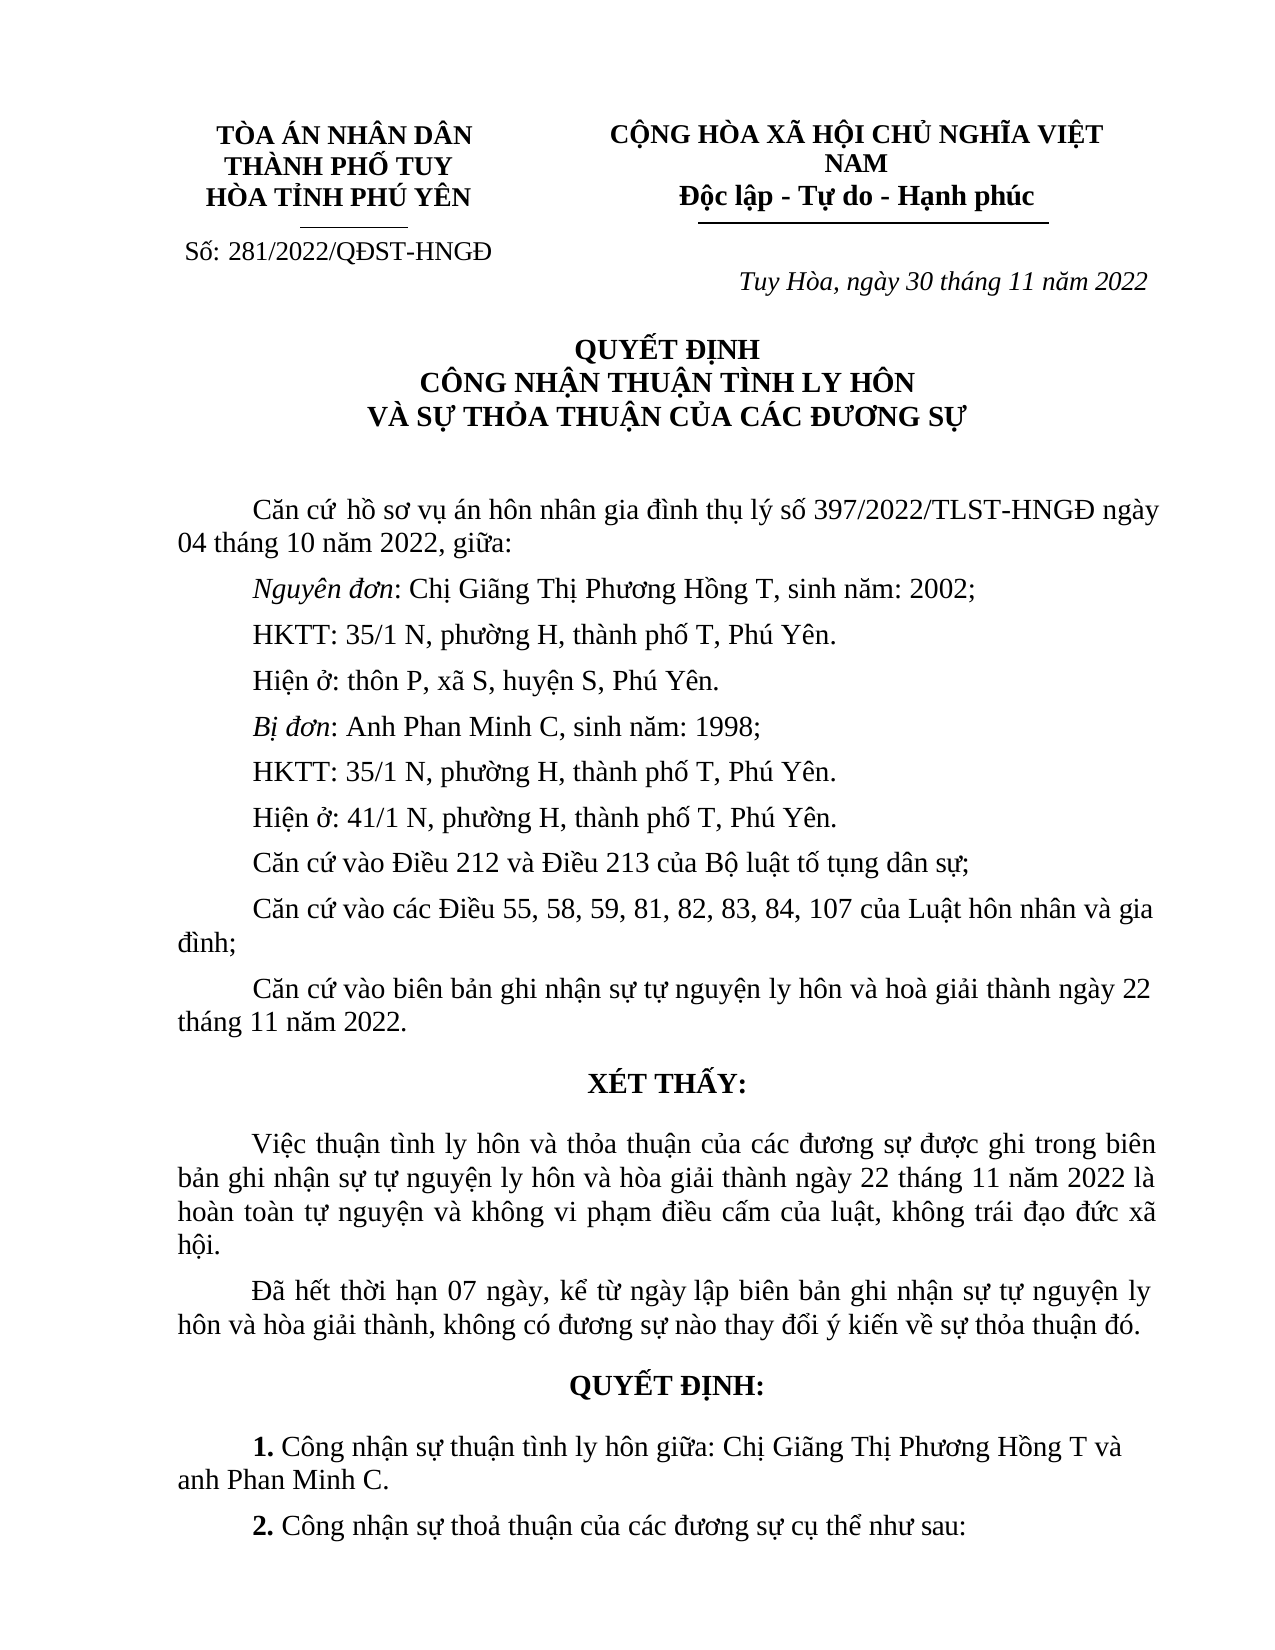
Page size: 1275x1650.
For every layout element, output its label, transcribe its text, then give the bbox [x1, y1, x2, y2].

text Nguyên đơn: Chị Giãng Thị Phương Hồng T, sinh năm: 2002; HKTT: 35/1 N, phường H, thành phố T, Phú Yên. [252, 571, 1055, 651]
text QUYẾT ĐỊNH [366, 332, 968, 366]
text Hiện ở: thôn P, xã S, huyện S, Phú Yên. [252, 663, 1169, 696]
list Công nhận sự thoả thuận của các đương sự cụ thể như sau: [252, 1508, 1169, 1542]
list Công nhận sự thuận tình ly hôn giữa: Chị Giãng Thị Phương Hồng T và anh Phan Minh C. [177, 1429, 1158, 1496]
text Đã hết thời hạn 07 ngày, kể từ ngày lập biên bản ghi nhận sự tự nguyện ly hôn và hòa giải thành, không có đương sự nào thay đổi ý kiến về sự thỏa thuận đó. [177, 1273, 1169, 1341]
text Căn cứ vào các Điều 55, 58, 59, 81, 82, 83, 84, 107 của Luật hôn nhân và gia [252, 892, 1169, 925]
text VÀ SỰ THỎA THUẬN CỦA CÁC ĐƯƠNG SỰ [366, 399, 968, 433]
text tháng 11 năm 2022. [177, 1005, 1169, 1038]
text CÔNG NHẬN THUẬN TÌNH LY HÔN [366, 366, 968, 399]
text Việc thuận tình ly hôn và thỏa thuận của các đương sự được ghi trong biên bản ghi nhận sự tự nguyện ly hôn và hòa giải thành ngày 22 tháng 11 năm 2022 là hoàn toàn tự nguyện và không vi phạm điều cấm của luật, không trái đạo đức xã hội. [177, 1127, 1158, 1261]
text QUYẾT ĐỊNH: [366, 1368, 968, 1402]
table_header TÒA ÁN NHÂN DÂN THÀNH PHỐ TUY HÒA TỈNH PHÚ YÊN Số: 281/2022/QĐST-HNGĐ [178, 119, 534, 296]
table_header CỘNG HÒA XÃ HỘI CHỦ NGHĨA VIỆT NAM Độc lập - Tự do - Hạnh phúc Tuy Hòa, ngày 30 tháng 11 năm 2022 [534, 119, 1155, 296]
text Căn cứ vào biên bản ghi nhận sự tự nguyện ly hôn và hoà giải thành ngày 22 [252, 971, 1169, 1005]
text Căn cứ vào Điều 212 và Điều 213 của Bộ luật tố tụng dân sự; [252, 846, 1169, 879]
text đình; [177, 925, 1169, 959]
text Bị đơn: Anh Phan Minh C, sinh năm: 1998; HKTT: 35/1 N, phường H, thành phố T, Phú Yên. Hiện ở: 41/1 N, phường H, thành phố T, Phú Yên. [252, 709, 845, 833]
text Căn cứ hồ sơ vụ án hôn nhân gia đình thụ lý số 397/2022/TLST-HNGĐ ngày 04 tháng 10 năm 2022, giữa: [177, 492, 1169, 559]
text XÉT THẤY: [366, 1066, 968, 1100]
